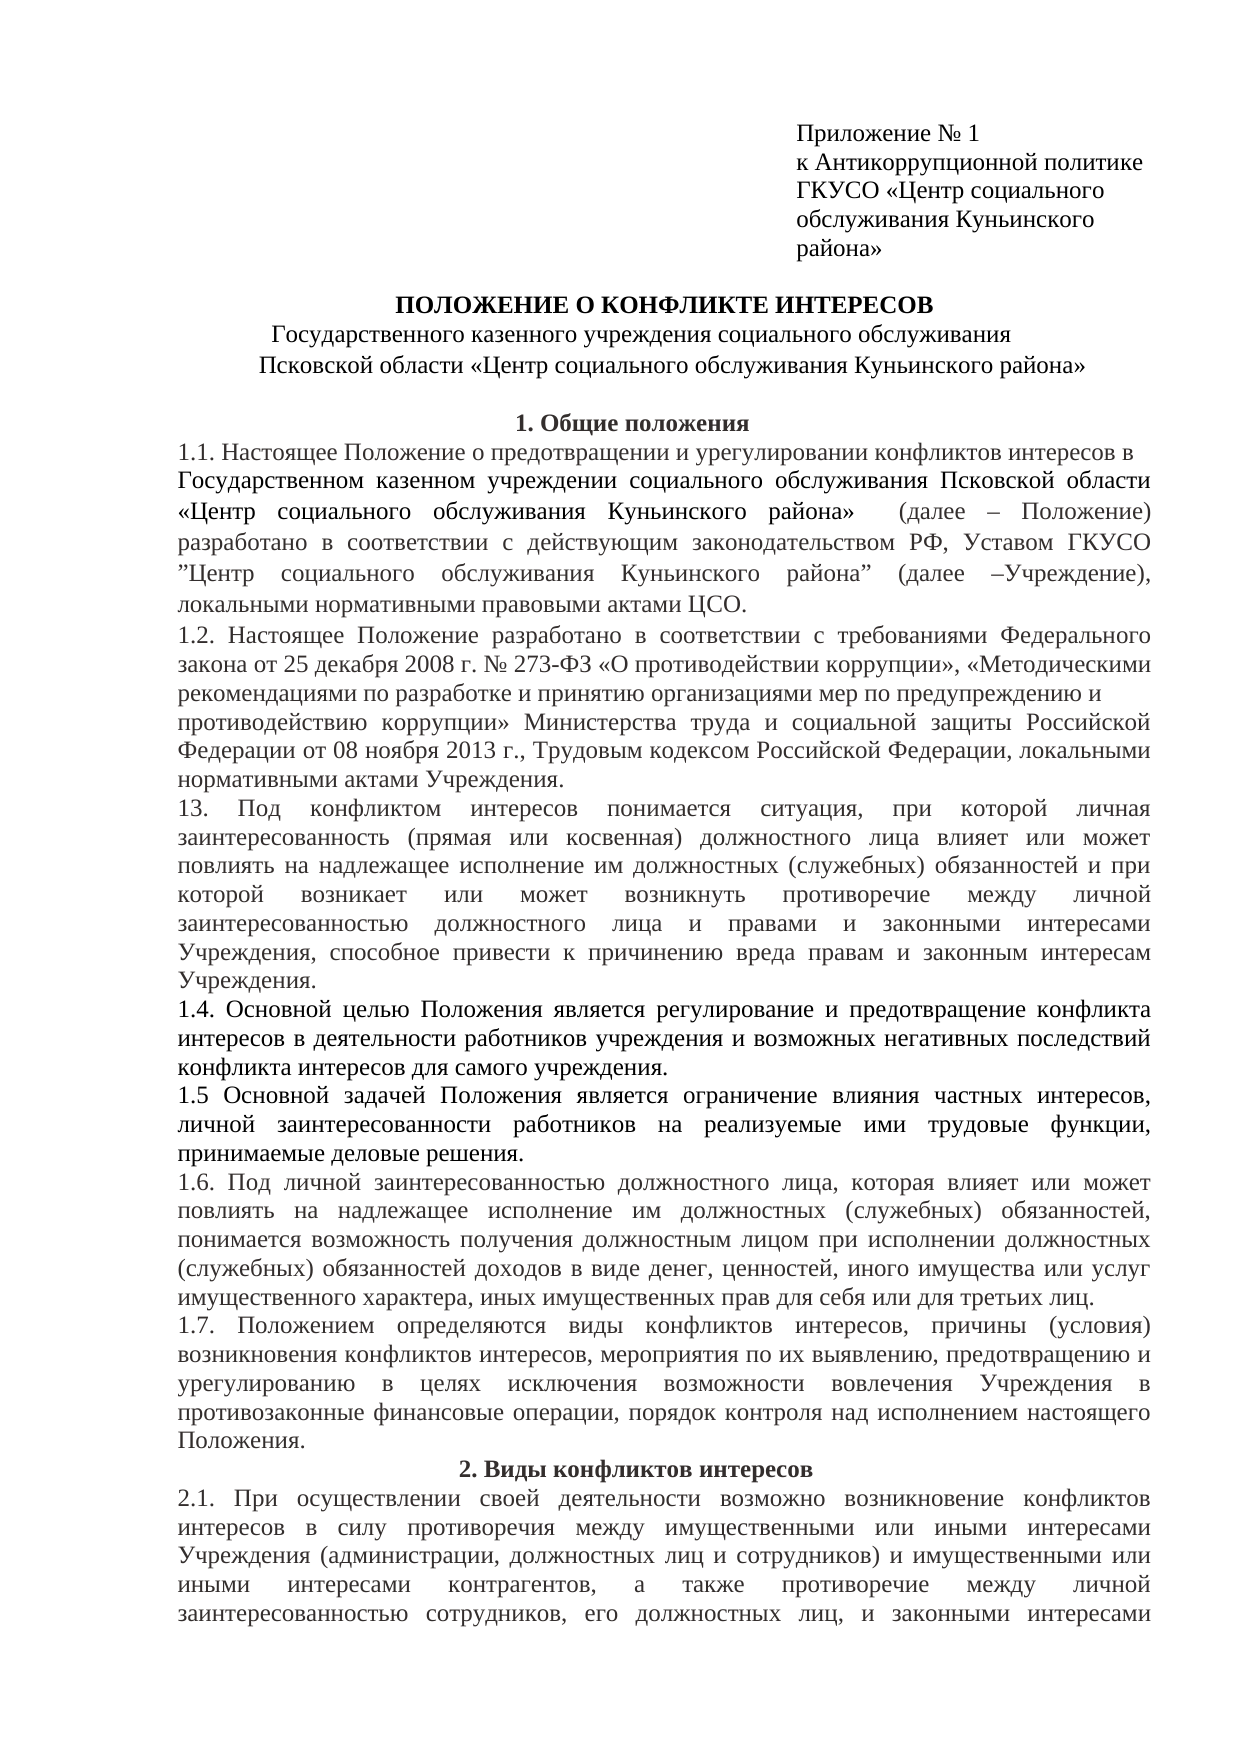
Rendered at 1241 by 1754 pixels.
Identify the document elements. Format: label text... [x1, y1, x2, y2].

text района» [177, 233, 1152, 262]
text 1.6. Под личной заинтересованностью должностного лица, которая влияет или может повлиять на надлежащее исполнение им должностных (служебных) обязанностей, понимается возможность получения должностным лицом при исполнении должностных (служебных) обязанностей доходов в виде денег, ценностей, иного имущества или услуг имущественного характера, иных имущественных прав для себя или для третьих лиц. [177, 1167, 1152, 1311]
text 1.2. Настоящее Положение разработано в соответствии с требованиями Федерального закона от 25 декабря 2008 г. № 273-ФЗ «О противодействии коррупции», «Методическими [177, 621, 1152, 678]
text 13. Под конфликтом интересов понимается ситуация, при которой личная заинтересованность (прямая или косвенная) должностного лица влияет или может повлиять на надлежащее исполнение им должностных (служебных) обязанностей и при которой возникает или может возникнуть противоречие между личной заинтересованностью должностного лица и правами и законными интересами Учреждения, способное привести к причинению вреда правам и законным интересам Учреждения. [177, 793, 1152, 994]
text Приложение № 1 [177, 118, 1152, 147]
text рекомендациями по разработке и принятию организациями мер по предупреждению и [177, 678, 1152, 707]
text 1. Общие положения [177, 408, 1152, 437]
text Псковской области «Центр социального обслуживания Куньинского района» [177, 350, 1152, 379]
text 2. Виды конфликтов интересов [177, 1454, 1152, 1483]
text ПОЛОЖЕНИЕ О КОНФЛИКТЕ ИНТЕРЕСОВ [177, 291, 1152, 319]
text 1.5 Основной задачей Положения является ограничение влияния частных интересов, личной заинтересованности работников на реализуемые ими трудовые функции, принимаемые деловые решения. [177, 1081, 1152, 1167]
text к Антикоррупционной политике [177, 147, 1152, 176]
text 1.4. Основной целью Положения является регулирование и предотвращение конфликта интересов в деятельности работников учреждения и возможных негативных последствий конфликта интересов для самого учреждения. [177, 994, 1152, 1081]
text 1.7. Положением определяются виды конфликтов интересов, причины (условия) возникновения конфликтов интересов, мероприятия по их выявлению, предотвращению и урегулированию в целях исключения возможности вовлечения Учреждения в противозаконные финансовые операции, порядок контроля над исполнением настоящего Положения. [177, 1311, 1152, 1454]
text Государственном казенном учреждении социального обслуживания Псковской области «Центр социального обслуживания Куньинского района» (далее – Положение) разработано в соответствии с действующим законодательством РФ, Уставом ГКУСО ”Центр социального обслуживания Куньинского района” (далее –Учреждение), локальными нормативными правовыми актами ЦCО. [177, 465, 1152, 618]
text обслуживания Куньинского [177, 204, 1152, 233]
text противодействию коррупции» Министерства труда и социальной защиты Российской Федерации от 08 ноября 2013 г., Трудовым кодексом Российской Федерации, локальными нормативными актами Учреждения. [177, 707, 1152, 793]
text ГКУСО «Центр социального [177, 176, 1152, 204]
text Государственного казенного учреждения социального обслуживания [177, 319, 1152, 348]
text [177, 1483, 1152, 1627]
text 1.1. Настоящее Положение о предотвращении и урегулировании конфликтов интересов в [177, 437, 1152, 465]
